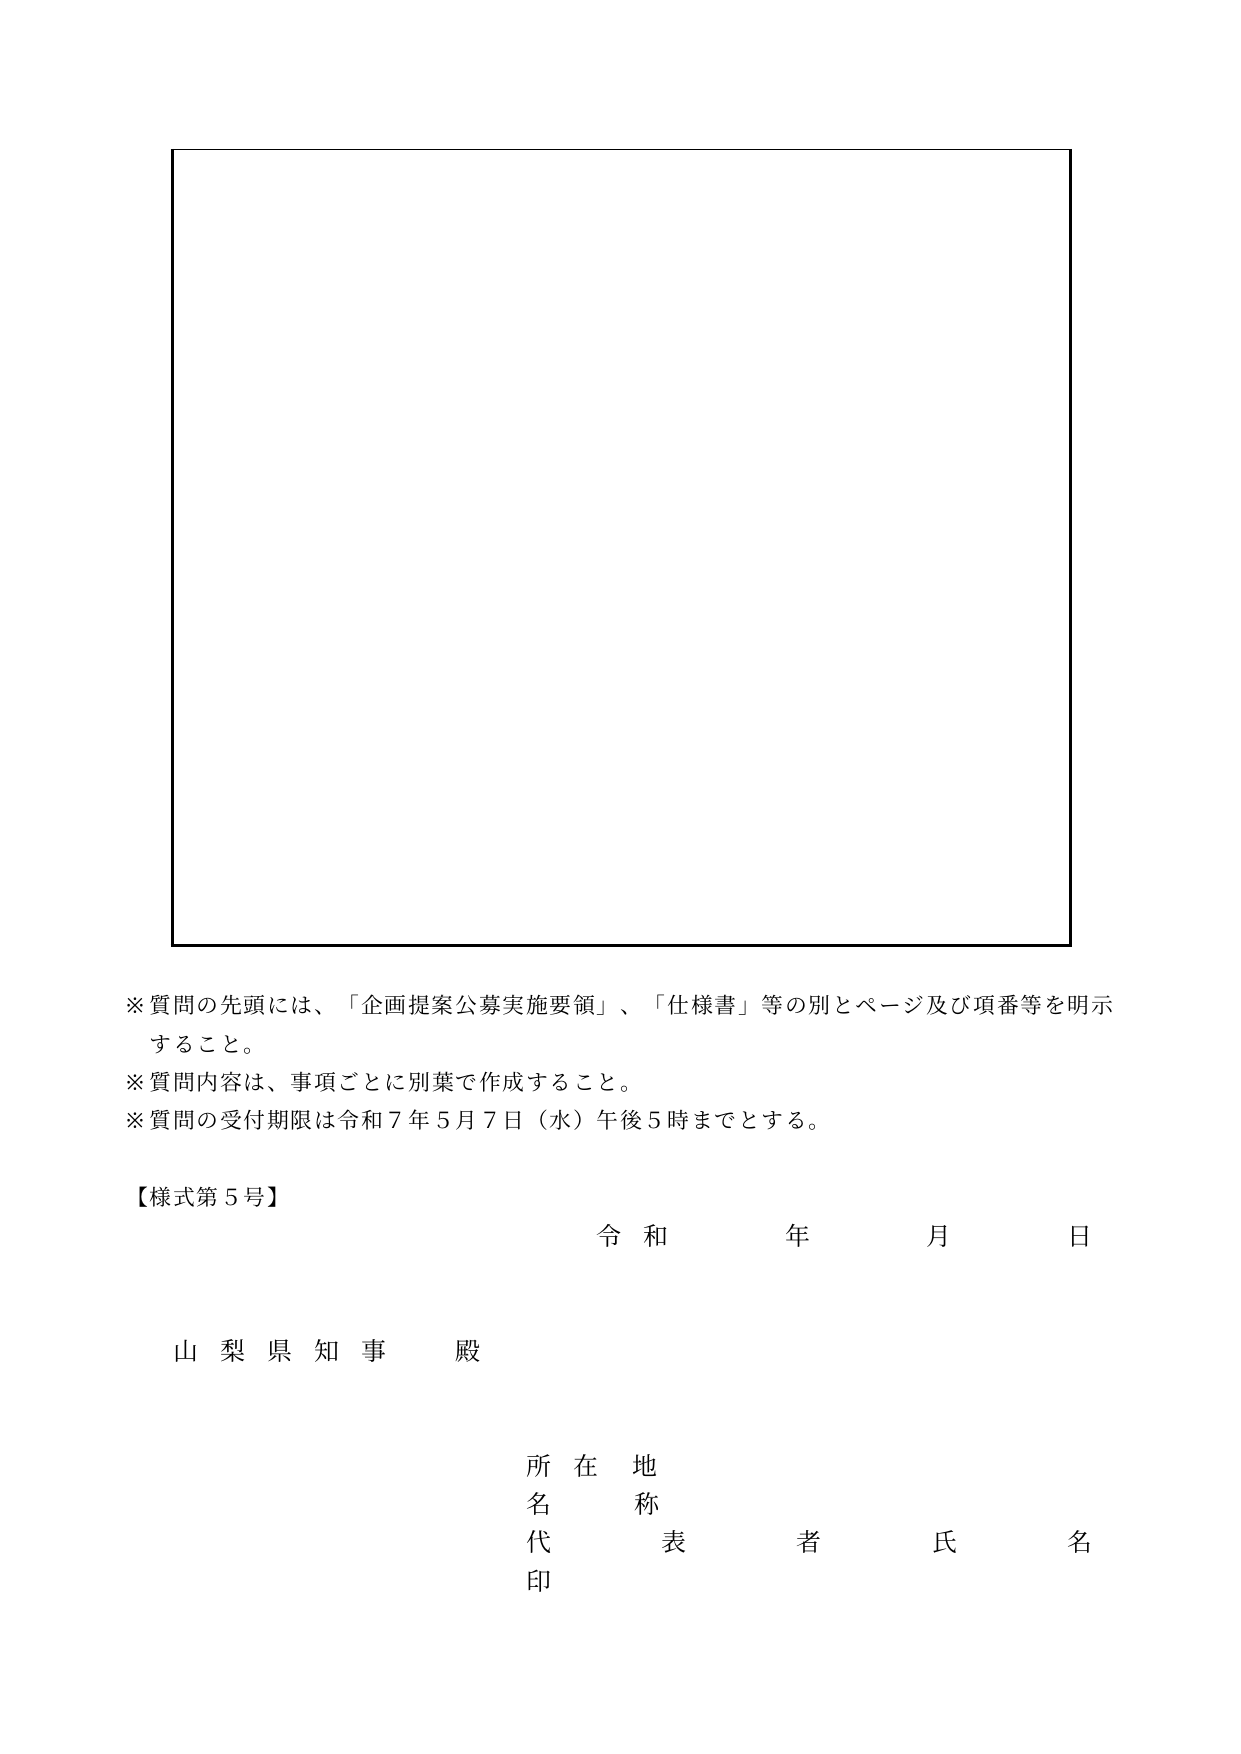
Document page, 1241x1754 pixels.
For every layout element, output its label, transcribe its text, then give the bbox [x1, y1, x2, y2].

text ※質問の受付期限は令和７年５月７日（水）午後５時までとする。 [126, 1100, 1114, 1138]
text 代表者氏名 印 [524, 1522, 1114, 1598]
table_cell [174, 150, 1069, 944]
text 【様式第５号】 [126, 1177, 1114, 1215]
text ※質問内容は、事項ごとに別葉で作成すること。 [126, 1062, 1114, 1100]
text 所在地 [524, 1445, 1114, 1483]
text 令和 年 月 日 [126, 1215, 1114, 1253]
text 山梨県知事 殿 [126, 1330, 1114, 1368]
text 名称 [524, 1483, 1114, 1522]
text ※質問の先頭には、「企画提案公募実施要領」、「仕様書」等の別とページ及び項番等を明示すること。 [126, 985, 1114, 1062]
